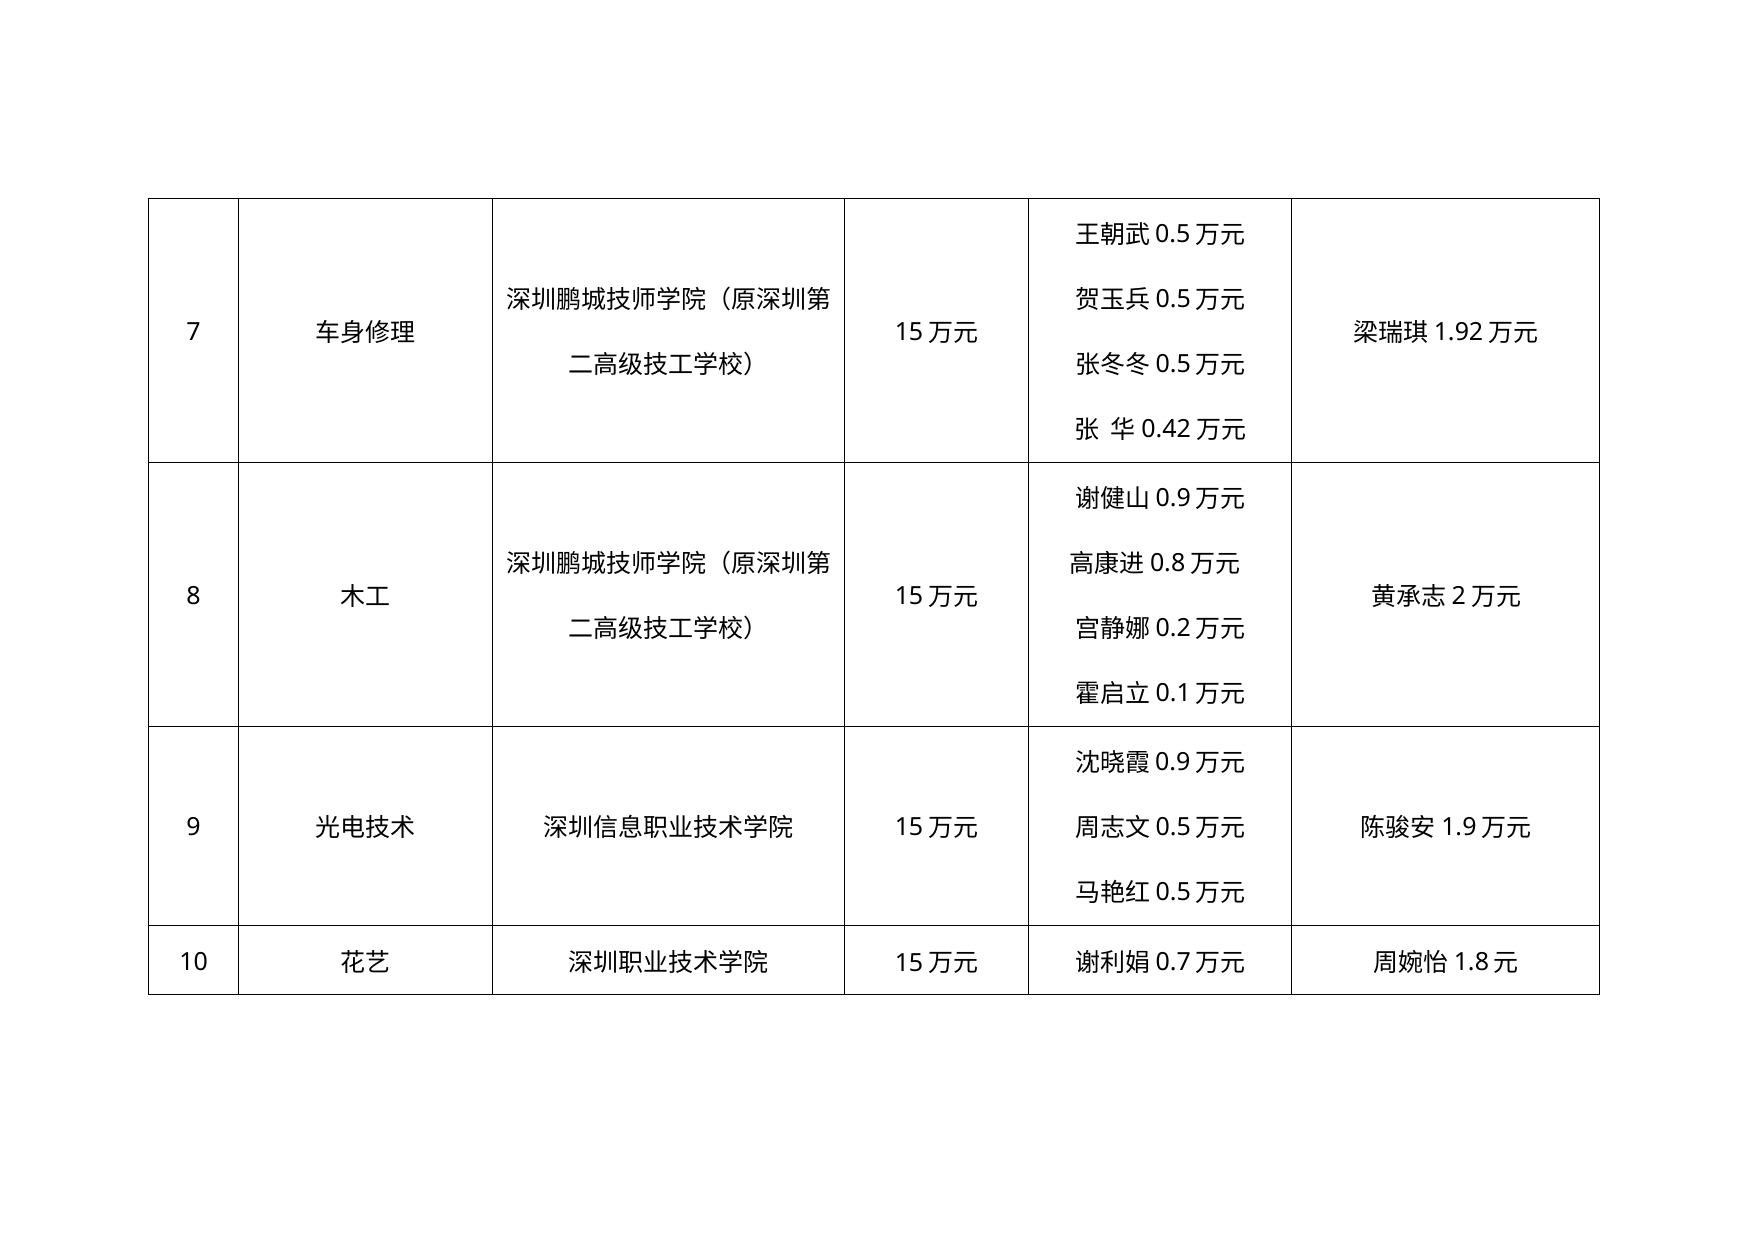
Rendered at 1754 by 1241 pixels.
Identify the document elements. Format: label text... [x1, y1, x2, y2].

table_cell 花艺 [239, 926, 492, 994]
table_cell 光电技术 [239, 727, 492, 925]
table_cell 梁瑞琪1.92万元 [1292, 199, 1599, 462]
table_cell 黄承志 2万元 [1292, 463, 1599, 726]
table_cell 8 [149, 463, 238, 726]
table_cell 深圳鹏城技师学院（原深圳第二高级技工学校） [493, 199, 844, 462]
table_cell 深圳职业技术学院 [493, 926, 844, 994]
table_cell 15万元 [845, 727, 1028, 925]
table_cell 10 [149, 926, 238, 994]
table_cell 周婉怡 1.8元 [1292, 926, 1599, 994]
table_cell 15万元 [845, 199, 1028, 462]
table_cell 深圳鹏城技师学院（原深圳第二高级技工学校） [493, 463, 844, 726]
table_cell 沈晓霞0.9万元 周志文 0.5万元 马艳红 0.5万元 [1029, 727, 1291, 925]
table_cell 15万元 [845, 463, 1028, 726]
table_cell 王朝武0.5万元 贺玉兵 0.5万元 张冬冬 0.5万元 张 华 0.42万元 [1029, 199, 1291, 462]
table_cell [1029, 926, 1291, 994]
table_cell 木工 [239, 463, 492, 726]
table_cell 15万元 [845, 926, 1028, 994]
table_cell 9 [149, 727, 238, 925]
table_cell 深圳信息职业技术学院 [493, 727, 844, 925]
table_cell 谢健山 0.9万元 高康进 0.8万元 宫静娜 0.2万元 霍启立 0.1万元 [1029, 463, 1291, 726]
table_cell 车身修理 [239, 199, 492, 462]
table_cell 陈骏安 1.9万元 [1292, 727, 1599, 925]
table_cell 7 [149, 199, 238, 462]
